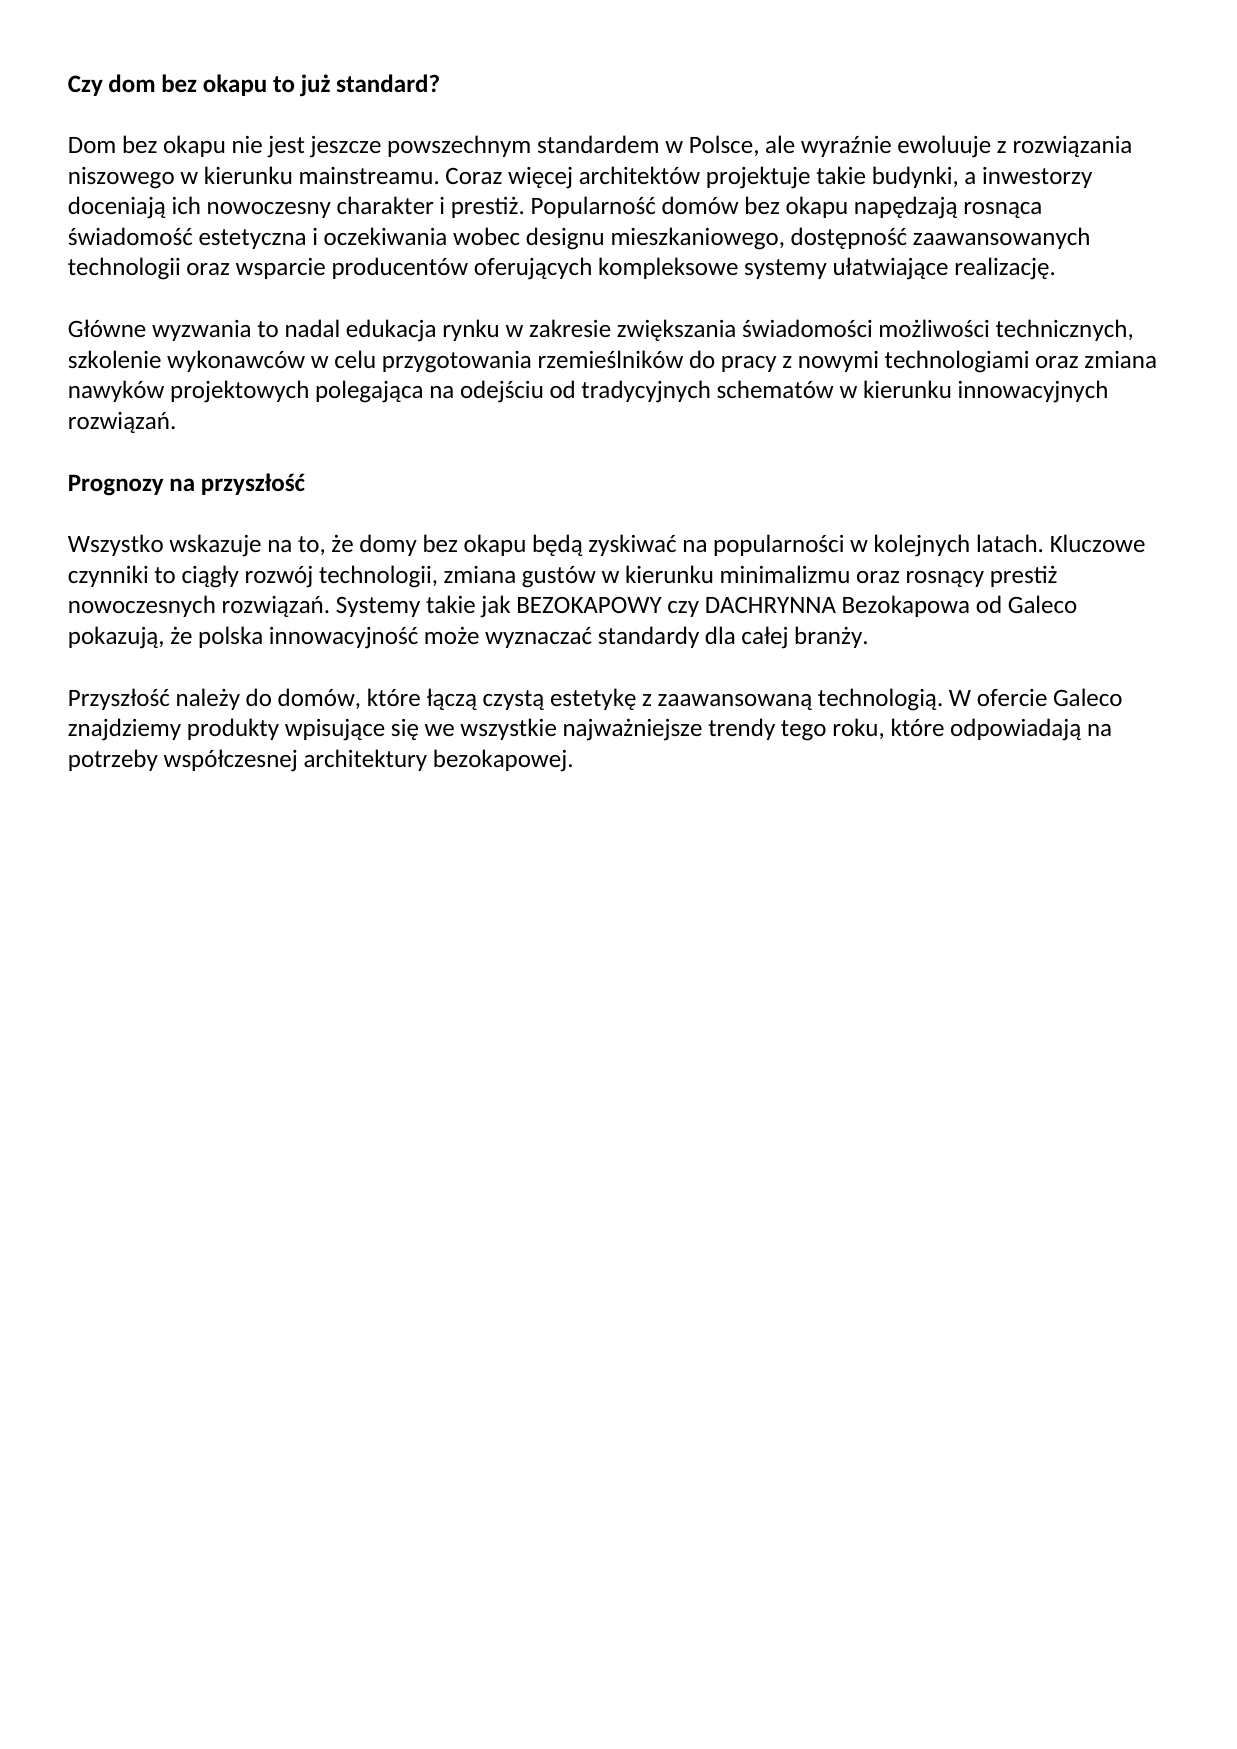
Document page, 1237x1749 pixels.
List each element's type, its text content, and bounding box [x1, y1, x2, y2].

text Przyszłość należy do domów, które łączą czystą estetykę z zaawansowaną technologią. W ofercie Galeco znajdziemy produkty wpisujące się we wszystkie najważniejsze trendy tego roku, które odpowiadają na potrzeby współczesnej architektury bezokapowej. [68, 682, 1169, 773]
text Prognozy na przyszłość [68, 467, 1169, 497]
text Dom bez okapu nie jest jeszcze powszechnym standardem w Polsce, ale wyraźnie ewoluuje z rozwiązania niszowego w kierunku mainstreamu. Coraz więcej architektów projektuje takie budynki, a inwestorzy doceniają ich nowoczesny charakter i prestiż. Popularność domów bez okapu napędzają rosnąca świadomość estetyczna i oczekiwania wobec designu mieszkaniowego, dostępność zaawansowanych technologii oraz wsparcie producentów oferujących kompleksowe systemy ułatwiające realizację. [68, 129, 1169, 282]
text Czy dom bez okapu to już standard? [68, 68, 1169, 98]
text Główne wyzwania to nadal edukacja rynku w zakresie zwiększania świadomości możliwości technicznych, szkolenie wykonawców w celu przygotowania rzemieślników do pracy z nowymi technologiami oraz zmiana nawyków projektowych polegająca na odejściu od tradycyjnych schematów w kierunku innowacyjnych rozwiązań. [68, 313, 1169, 435]
text Wszystko wskazuje na to, że domy bez okapu będą zyskiwać na popularności w kolejnych latach. Kluczowe czynniki to ciągły rozwój technologii, zmiana gustów w kierunku minimalizmu oraz rosnący prestiż nowoczesnych rozwiązań. Systemy takie jak BEZOKAPOWY czy DACHRYNNA Bezokapowa od Galeco pokazują, że polska innowacyjność może wyznaczać standardy dla całej branży. [68, 528, 1169, 651]
